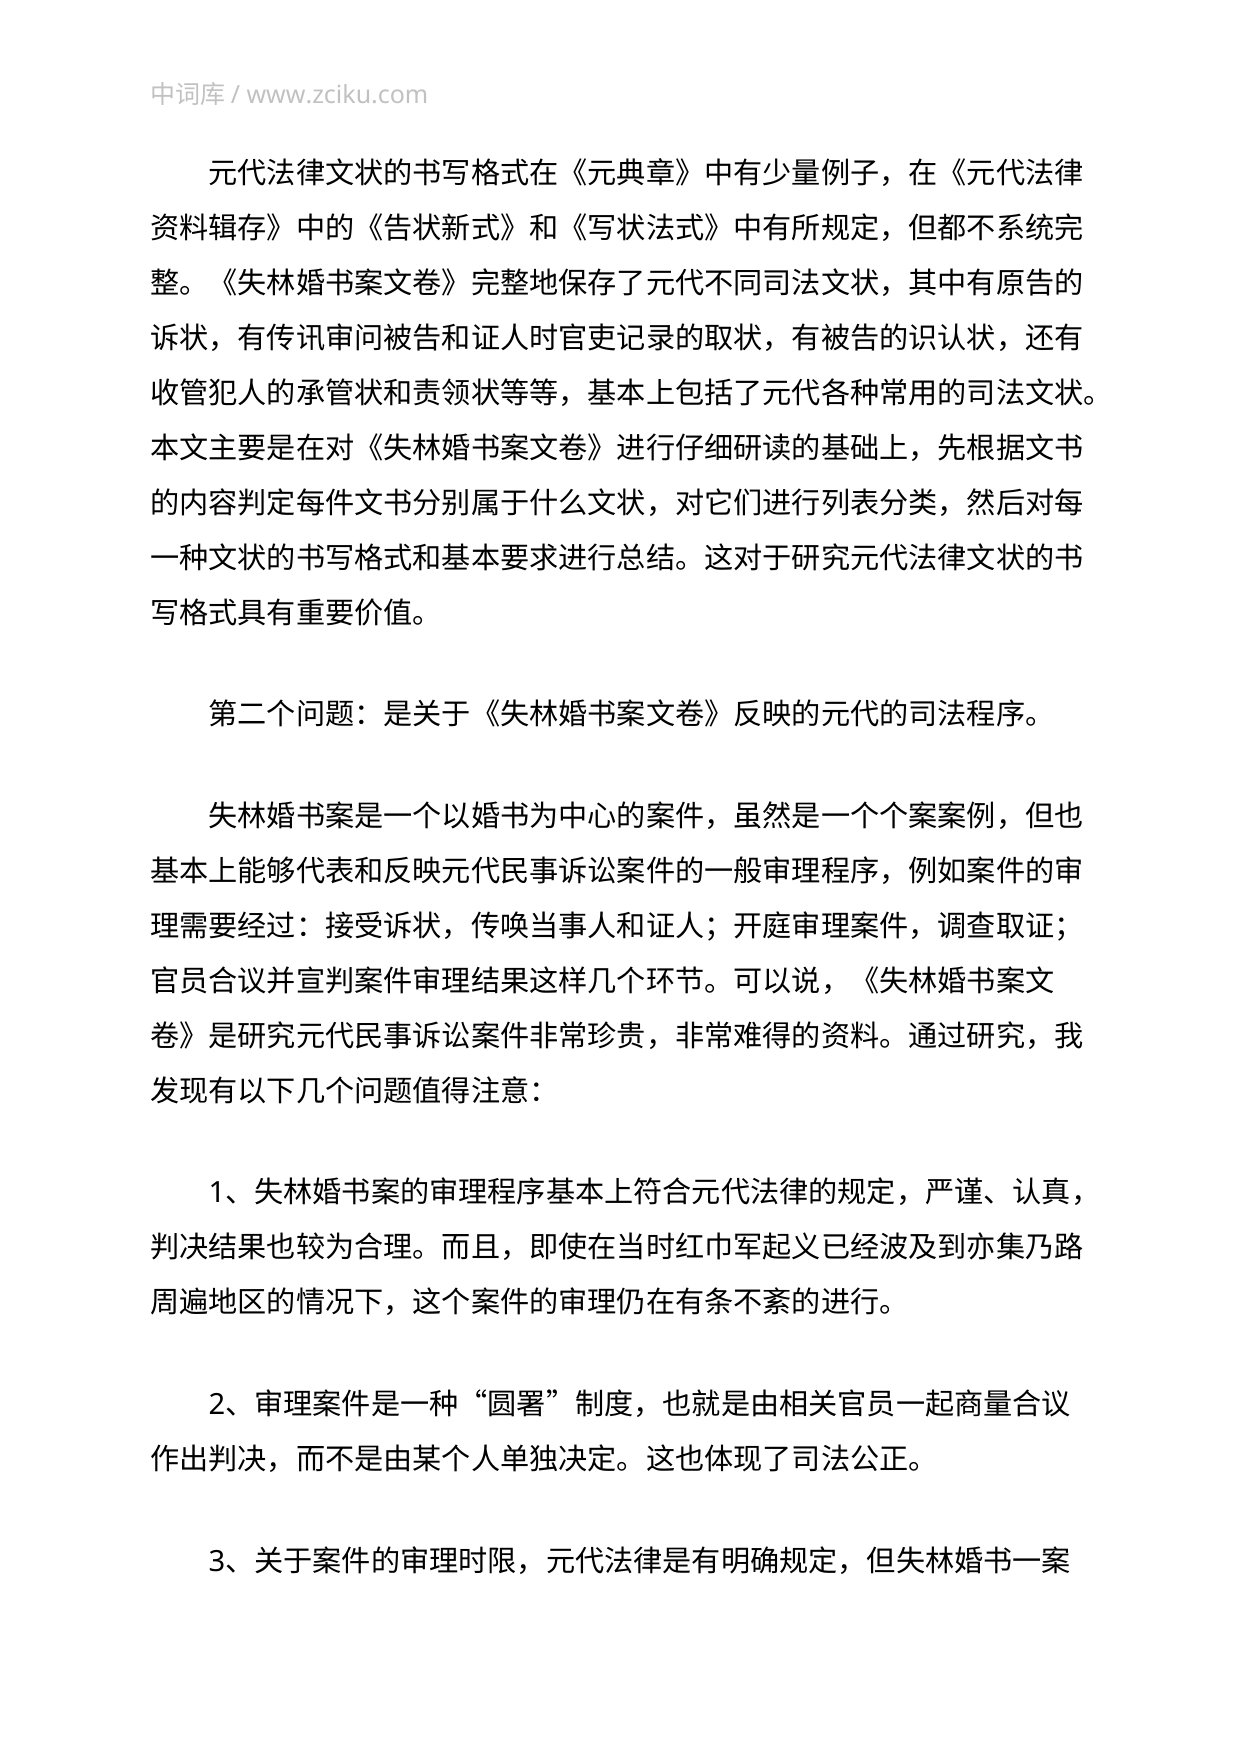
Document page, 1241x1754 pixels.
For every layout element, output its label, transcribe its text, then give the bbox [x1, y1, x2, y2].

text 第二个问题：是关于《失林婚书案文卷》反映的元代的司法程序。 [150, 691, 1090, 733]
text 元代法律文状的书写格式在《元典章》中有少量例子，在《元代法律资料辑存》中的《告状新式》和《写状法式》中有所规定，但都不系统完整。《失林婚书案文卷》完整地保存了元代不同司法文状，其中有原告的诉状，有传讯审问被告和证人时官吏记录的取状，有被告的识认状，还有收管犯人的承管状和责领状等等，基本上包括了元代各种常用的司法文状。本文主要是在对《失林婚书案文卷》进行仔细研读的基础上，先根据文书的内容判定每件文书分别属于什么文状，对它们进行列表分类，然后对每一种文状的书写格式和基本要求进行总结。这对于研究元代法律文状的书写格式具有重要价值。 [150, 150, 1090, 631]
text 1、失林婚书案的审理程序基本上符合元代法律的规定，严谨、认真，判决结果也较为合理。而且，即使在当时红巾军起义已经波及到亦集乃路周遍地区的情况下，这个案件的审理仍在有条不紊的进行。 [150, 1169, 1090, 1321]
text 失林婚书案是一个以婚书为中心的案件，虽然是一个个案案例，但也基本上能够代表和反映元代民事诉讼案件的一般审理程序，例如案件的审理需要经过：接受诉状，传唤当事人和证人；开庭审理案件，调查取证；官员合议并宣判案件审理结果这样几个环节。可以说，《失林婚书案文卷》是研究元代民事诉讼案件非常珍贵，非常难得的资料。通过研究，我发现有以下几个问题值得注意： [150, 793, 1090, 1109]
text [150, 1537, 1090, 1580]
text 2、审理案件是一种“圆署”制度，也就是由相关官员一起商量合议作出判决，而不是由某个人单独决定。这也体现了司法公正。 [150, 1381, 1090, 1478]
